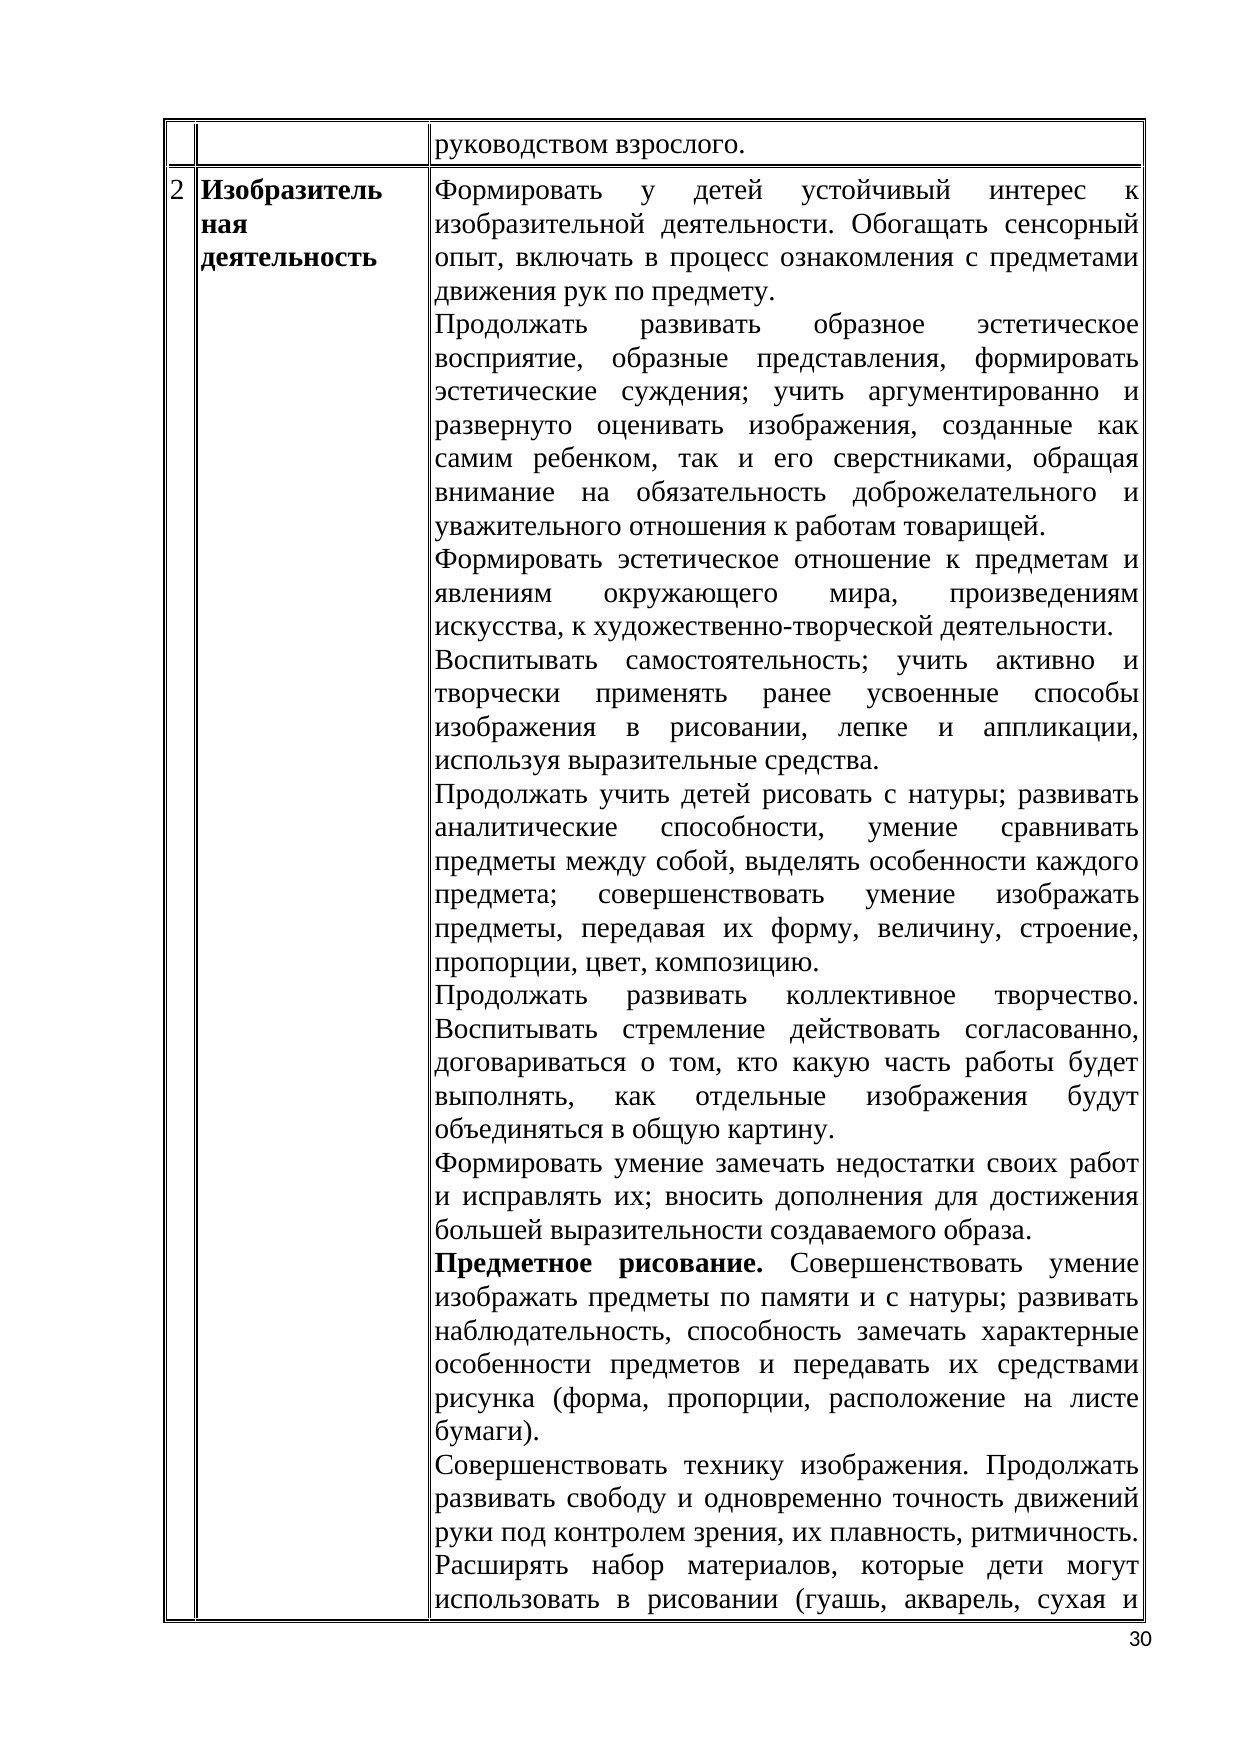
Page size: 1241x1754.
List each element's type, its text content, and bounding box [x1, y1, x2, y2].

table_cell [196, 168, 430, 1619]
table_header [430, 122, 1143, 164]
table_cell 2 [167, 164, 196, 1619]
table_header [196, 122, 430, 164]
table_header 1 [167, 120, 196, 164]
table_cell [430, 164, 1143, 1619]
